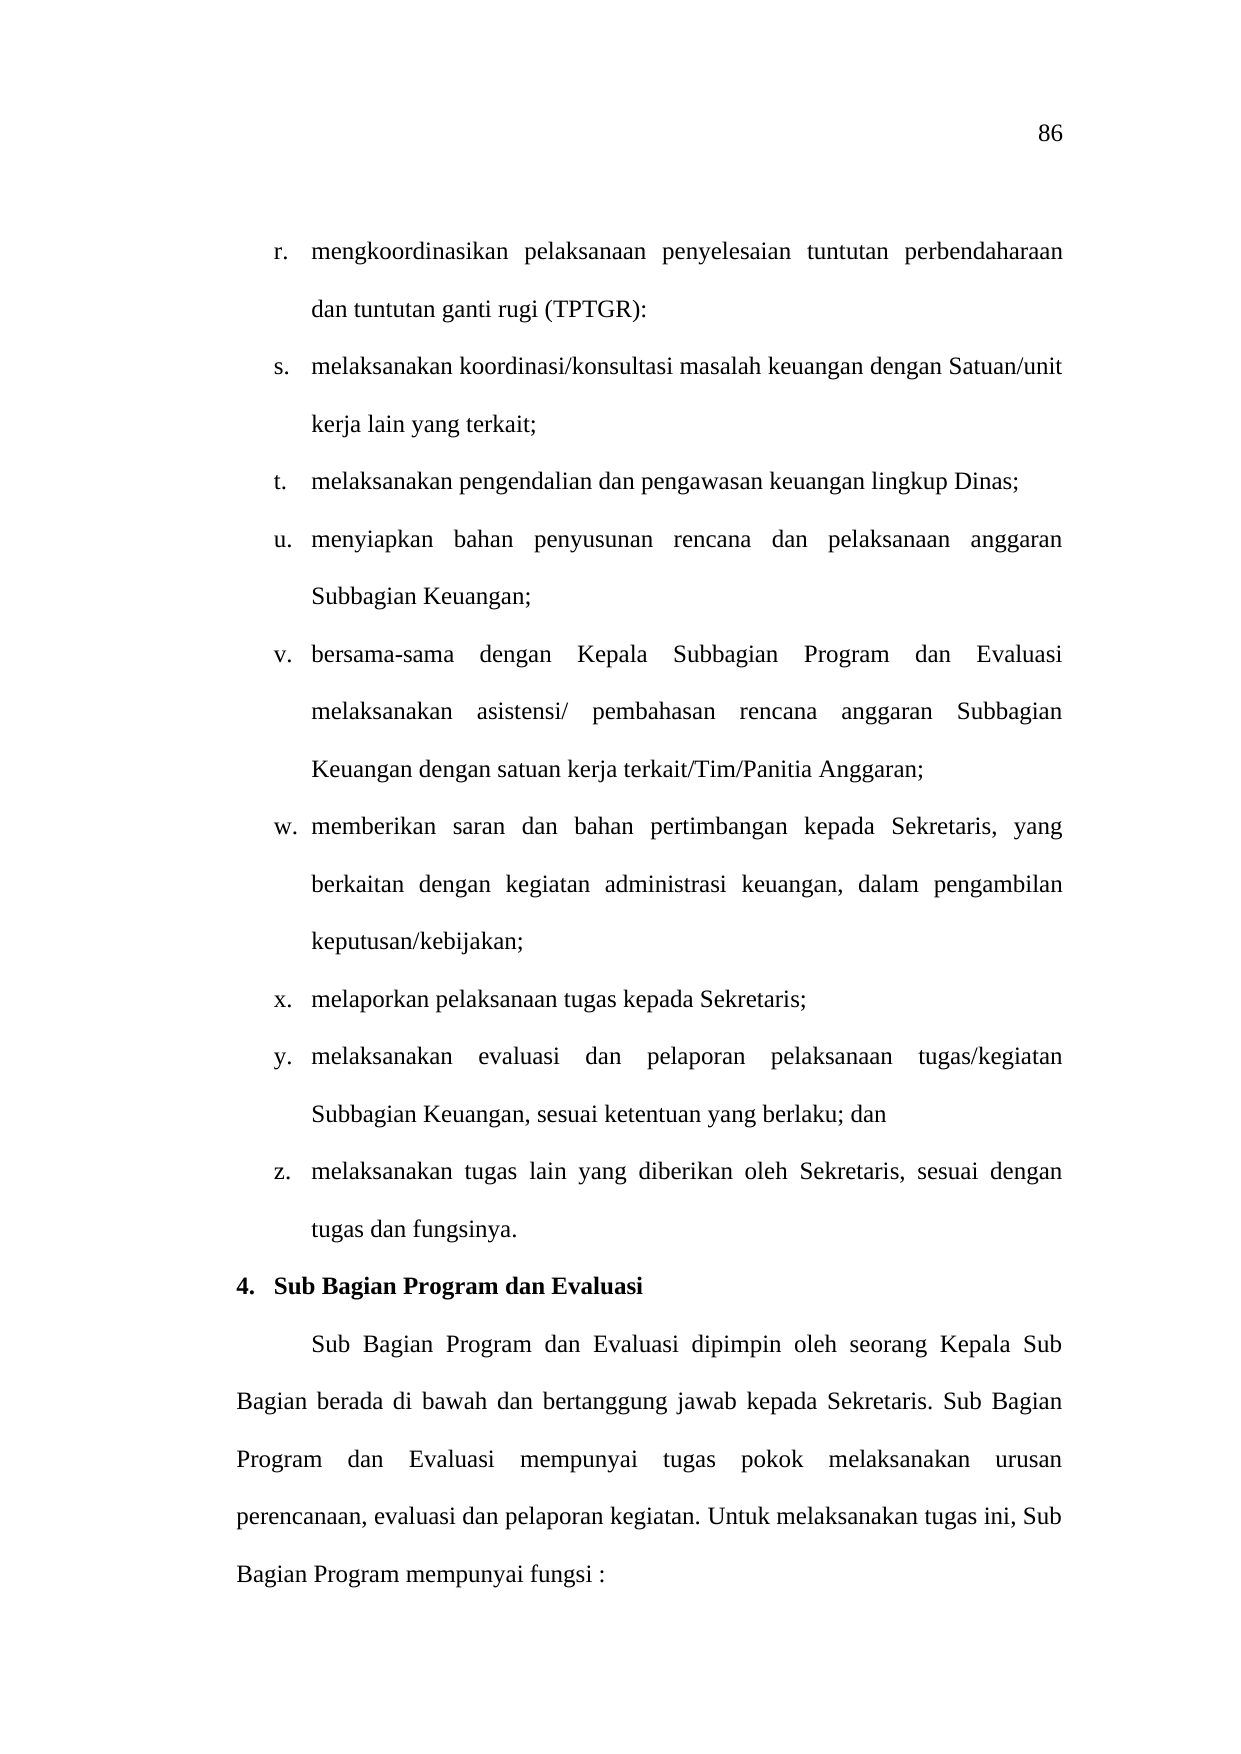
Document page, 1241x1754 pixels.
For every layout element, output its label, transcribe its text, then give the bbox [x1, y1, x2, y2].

list melaporkan pelaksanaan tugas kepada Sekretaris; [274, 984, 1063, 1012]
list mengkoordinasikan pelaksanaan penyelesaian tuntutan perbendaharaan dan tuntutan ganti rugi (TPTGR): [274, 236, 1063, 322]
list Sub Bagian Program dan Evaluasi dipimpin oleh seorang Kepala Sub Bagian berada di bawah dan bertanggung jawab kepada Sekretaris. Sub Bagian Program dan Evaluasi mempunyai tugas pokok melaksanakan urusan perencanaan, evaluasi dan pelaporan kegiatan. Untuk melaksanakan tugas ini, Sub Bagian Program mempunyai fungsi : [236, 1329, 1063, 1587]
list melaksanakan evaluasi dan pelaporan pelaksanaan tugas/kegiatan Subbagian Keuangan, sesuai ketentuan yang berlaku; dan [274, 1041, 1063, 1127]
list melaksanakan koordinasi/konsultasi masalah keuangan dengan Satuan/unit kerja lain yang terkait; [274, 351, 1063, 437]
list menyiapkan bahan penyusunan rencana dan pelaksanaan anggaran Subbagian Keuangan; [274, 524, 1063, 610]
list melaksanakan tugas lain yang diberikan oleh Sekretaris, sesuai dengan tugas dan fungsinya. [274, 1156, 1063, 1242]
list memberikan saran dan bahan pertimbangan kepada Sekretaris, yang berkaitan dengan kegiatan administrasi keuangan, dalam pengambilan keputusan/kebijakan; [274, 811, 1063, 955]
list Sub Bagian Program dan Evaluasi [236, 1271, 1063, 1300]
list melaksanakan pengendalian dan pengawasan keuangan lingkup Dinas; [274, 466, 1063, 495]
list bersama-sama dengan Kepala Subbagian Program dan Evaluasi melaksanakan asistensi/ pembahasan rencana anggaran Subbagian Keuangan dengan satuan kerja terkait/Tim/Panitia Anggaran; [274, 639, 1063, 782]
